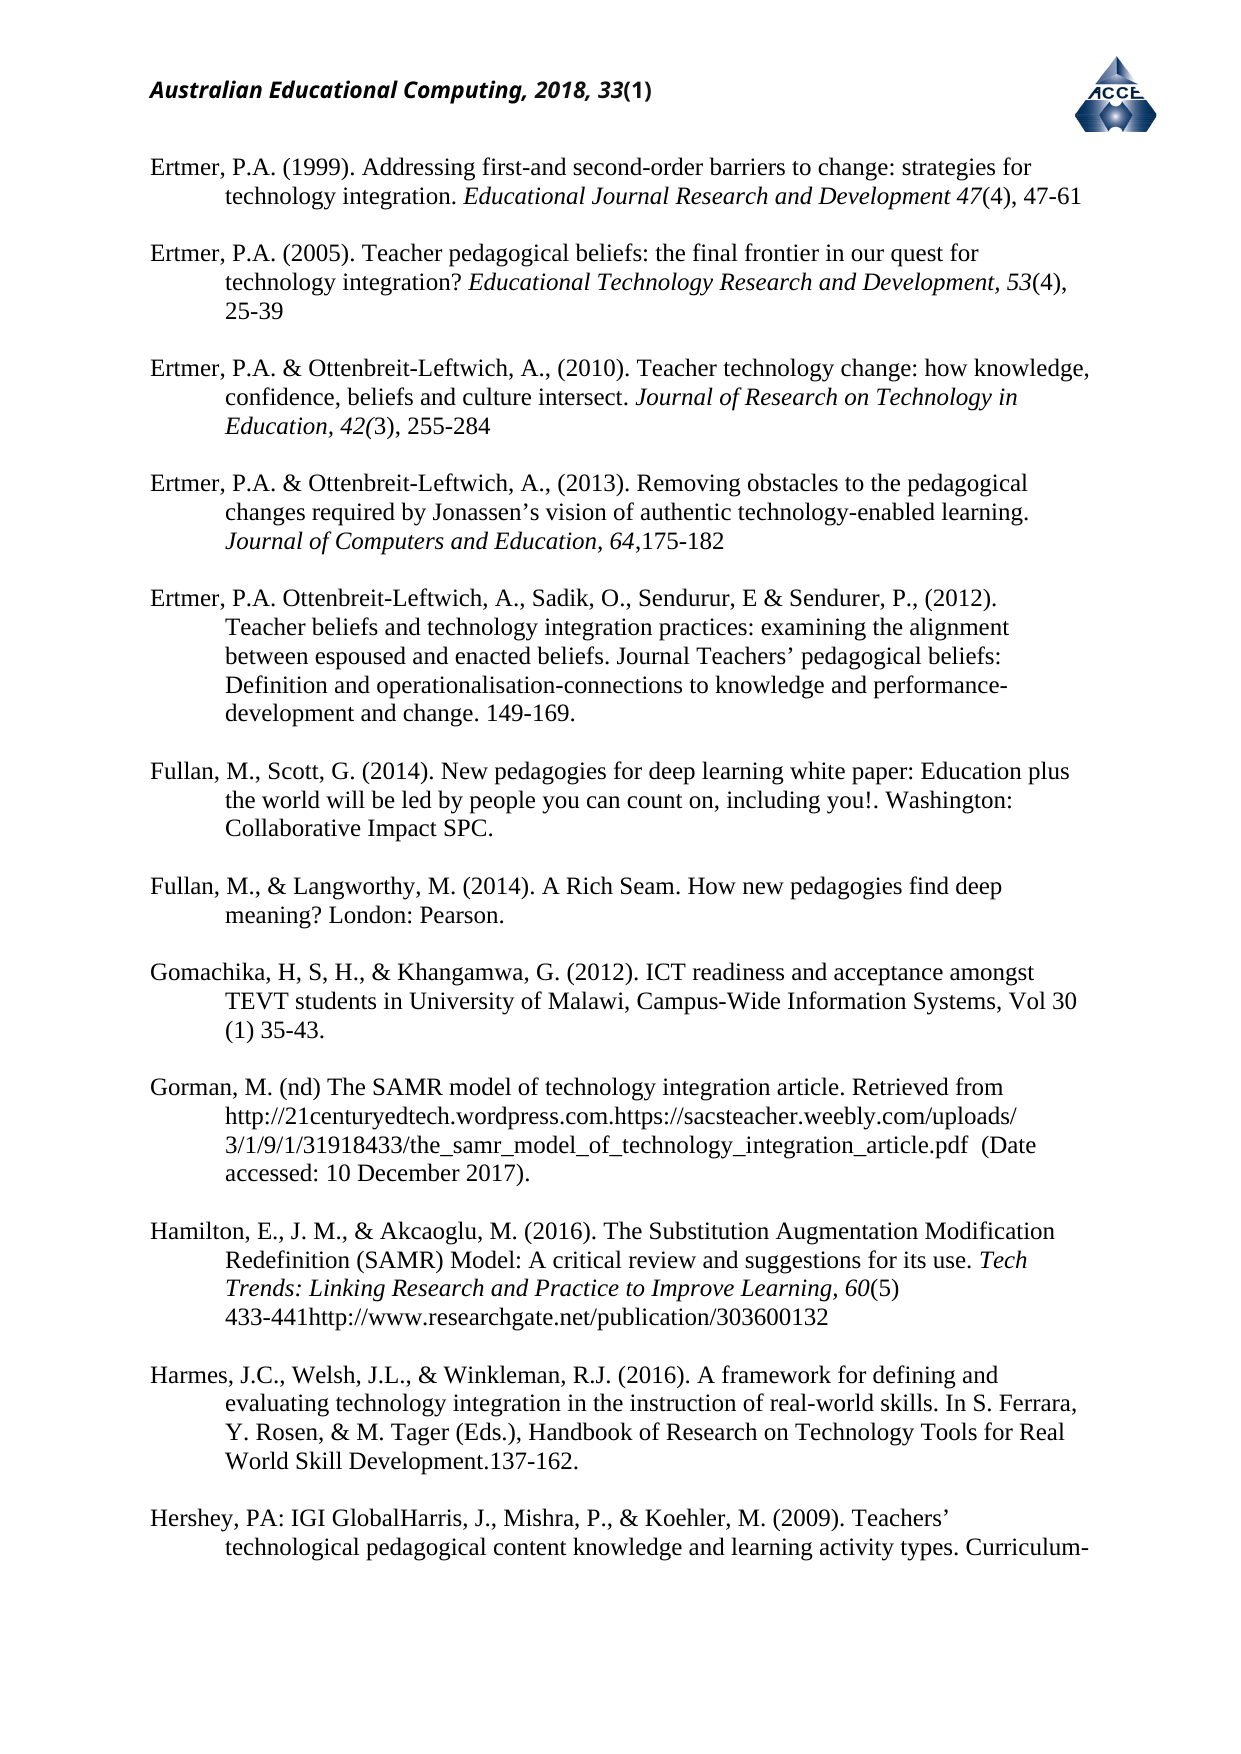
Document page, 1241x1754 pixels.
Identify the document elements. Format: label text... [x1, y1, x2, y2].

text Fullan, M., & Langworthy, M. (2014). A Rich Seam. How new pedagogies find deep meaning? London: Pearson. [150, 871, 1090, 928]
text Ertmer, P.A. & Ottenbreit-Leftwich, A., (2013). Removing obstacles to the pedagogical changes required by Jonassen’s vision of authentic technology-enabled learning. Journal of Computers and Education, 64,175-182 [150, 468, 1090, 555]
text Ertmer, P.A. & Ottenbreit-Leftwich, A., (2010). Teacher technology change: how knowledge, confidence, beliefs and culture intersect. Journal of Research on Technology in Education, 42(3), 255-284 [150, 353, 1090, 440]
text Ertmer, P.A. (1999). Addressing first-and second-order barriers to change: strategies for technology integration. Educational Journal Research and Development 47(4), 47-61 [150, 152, 1090, 210]
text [150, 1503, 1090, 1561]
text Gomachika, H, S, H., & Khangamwa, G. (2012). ICT readiness and acceptance amongst TEVT students in University of Malawi, Campus-Wide Information Systems, Vol 30 (1) 35-43. [150, 957, 1090, 1043]
text Ertmer, P.A. (2005). Teacher pedagogical beliefs: the final frontier in our quest for technology integration? Educational Technology Research and Development, 53(4), 25-39 [150, 238, 1090, 325]
picture [1075, 56, 1157, 132]
text Gorman, M. (nd) The SAMR model of technology integration article. Retrieved from http://21centuryedtech.wordpress.com.https://sacsteacher.weebly.com/uploads/3/1/9/1/31918433/the_samr_model_of_technology_integration_article.pdf (Date accessed: 10 December 2017). [150, 1072, 1090, 1187]
text Harmes, J.C., Welsh, J.L., & Winkleman, R.J. (2016). A framework for defining and evaluating technology integration in the instruction of real-world skills. In S. Ferrara, Y. Rosen, & M. Tager (Eds.), Handbook of Research on Technology Tools for Real World Skill Development.137-162. [150, 1360, 1090, 1475]
text Ertmer, P.A. Ottenbreit-Leftwich, A., Sadik, O., Sendurur, E & Sendurer, P., (2012). Teacher beliefs and technology integration practices: examining the alignment between espoused and enacted beliefs. Journal Teachers’ pedagogical beliefs: Definition and operationalisation-connections to knowledge and performance-development and change. 149-169. [150, 583, 1090, 727]
text Hamilton, E., J. M., & Akcaoglu, M. (2016). The Substitution Augmentation Modification Redefinition (SAMR) Model: A critical review and suggestions for its use. Tech Trends: Linking Research and Practice to Improve Learning, 60(5) 433-441http://www.researchgate.net/publication/303600132 [150, 1216, 1090, 1331]
text Fullan, M., Scott, G. (2014). New pedagogies for deep learning white paper: Education plus the world will be led by people you can count on, including you!. Washington: Collaborative Impact SPC. [150, 756, 1090, 842]
